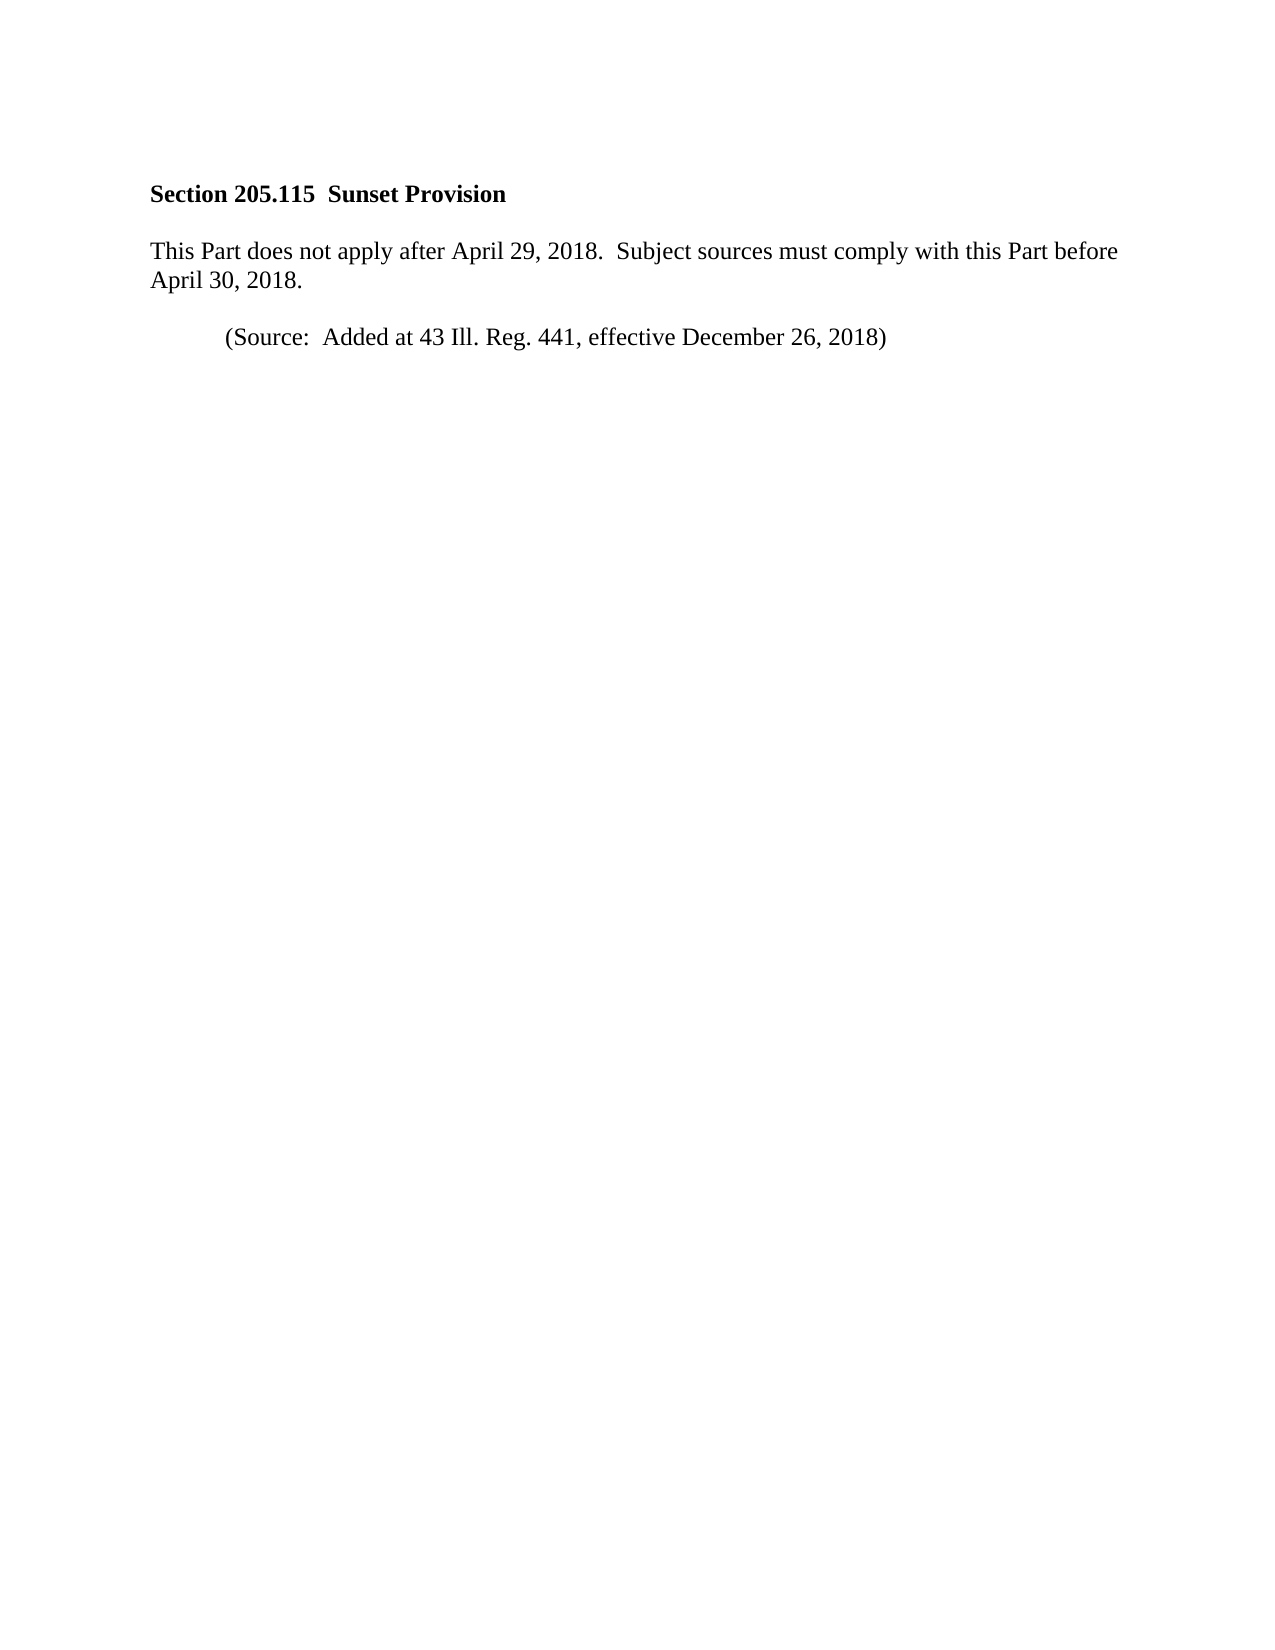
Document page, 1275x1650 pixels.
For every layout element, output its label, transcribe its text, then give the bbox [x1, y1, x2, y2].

text This Part does not apply after April 29, 2018. Subject sources must comply with this Part before April 30, 2018. [150, 236, 1125, 294]
text Section 205.115 Sunset Provision [150, 179, 1125, 207]
text (Source: Added at 43 Ill. Reg. 441, effective December 26, 2018) [150, 322, 1125, 351]
